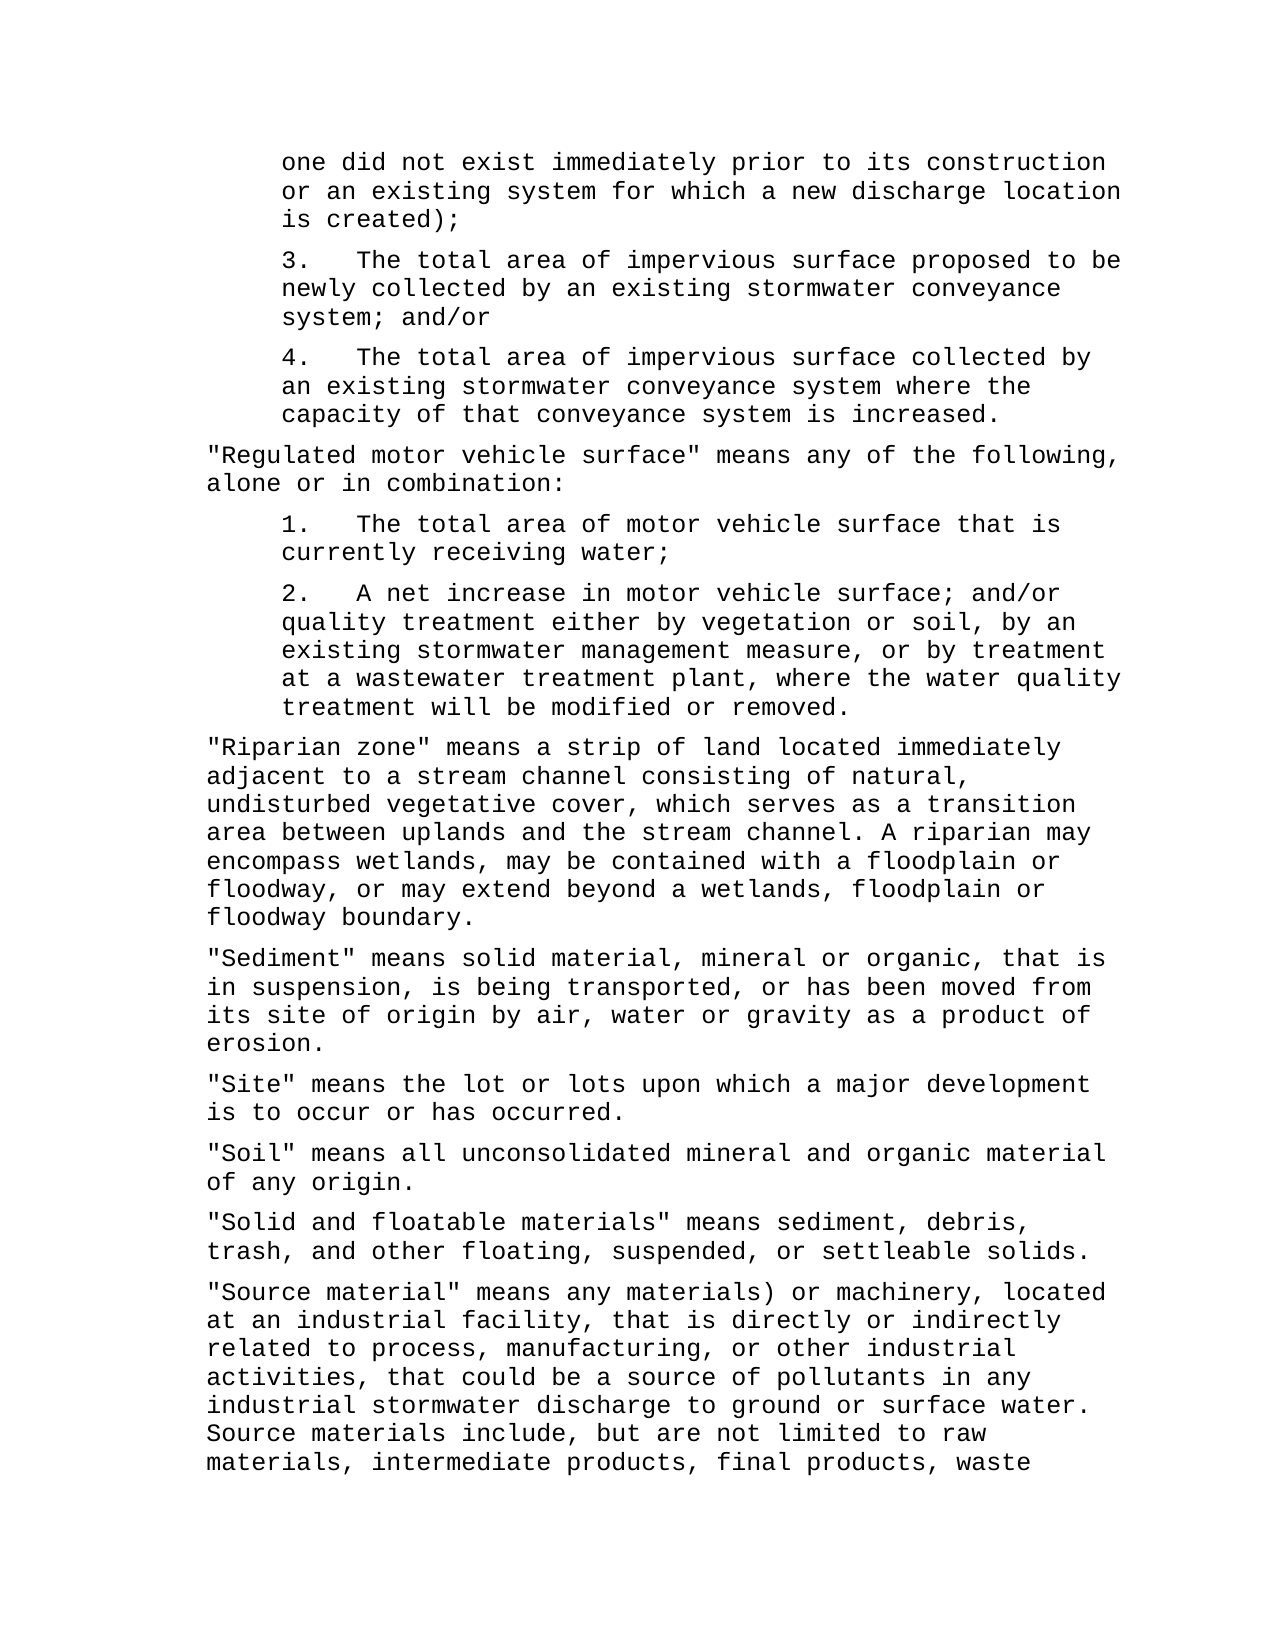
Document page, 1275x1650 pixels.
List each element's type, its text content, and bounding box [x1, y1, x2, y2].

text "Solid and floatable materials" means sediment, debris, trash, and other floating, suspended, or settleable solids. [206, 1210, 1125, 1267]
text "Site" means the lot or lots upon which a major development is to occur or has occurred. [206, 1072, 1125, 1128]
text "Regulated motor vehicle surface" means any of the following, alone or in combination: [206, 442, 1125, 499]
list 2. A net increase in motor vehicle surface; and/or quality treatment either by vegetation or soil, by an existing stormwater management measure, or by treatment at a wastewater treatment plant, where the water quality treatment will be modified or removed. [281, 581, 1125, 722]
list 3. The total area of impervious surface proposed to be newly collected by an existing stormwater conveyance system; and/or [281, 247, 1125, 332]
list 4. The total area of impervious surface collected by an existing stormwater conveyance system where the capacity of that conveyance system is increased. [281, 345, 1125, 430]
list 1. The total area of motor vehicle surface that is currently receiving water; [281, 512, 1125, 568]
text "Riparian zone" means a strip of land located immediately adjacent to a stream channel consisting of natural, undisturbed vegetative cover, which serves as a transition area between uplands and the stream channel. A riparian may encompass wetlands, may be contained with a floodplain or floodway, or may extend beyond a wetlands, floodplain or floodway boundary. [206, 735, 1125, 933]
text "Soil" means all unconsolidated mineral and organic material of any origin. [206, 1141, 1125, 1197]
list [281, 150, 1125, 235]
text "Sediment" means solid material, mineral or organic, that is in suspension, is being transported, or has been moved from its site of origin by air, water or gravity as a product of erosion. [206, 946, 1125, 1059]
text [206, 1279, 1125, 1477]
